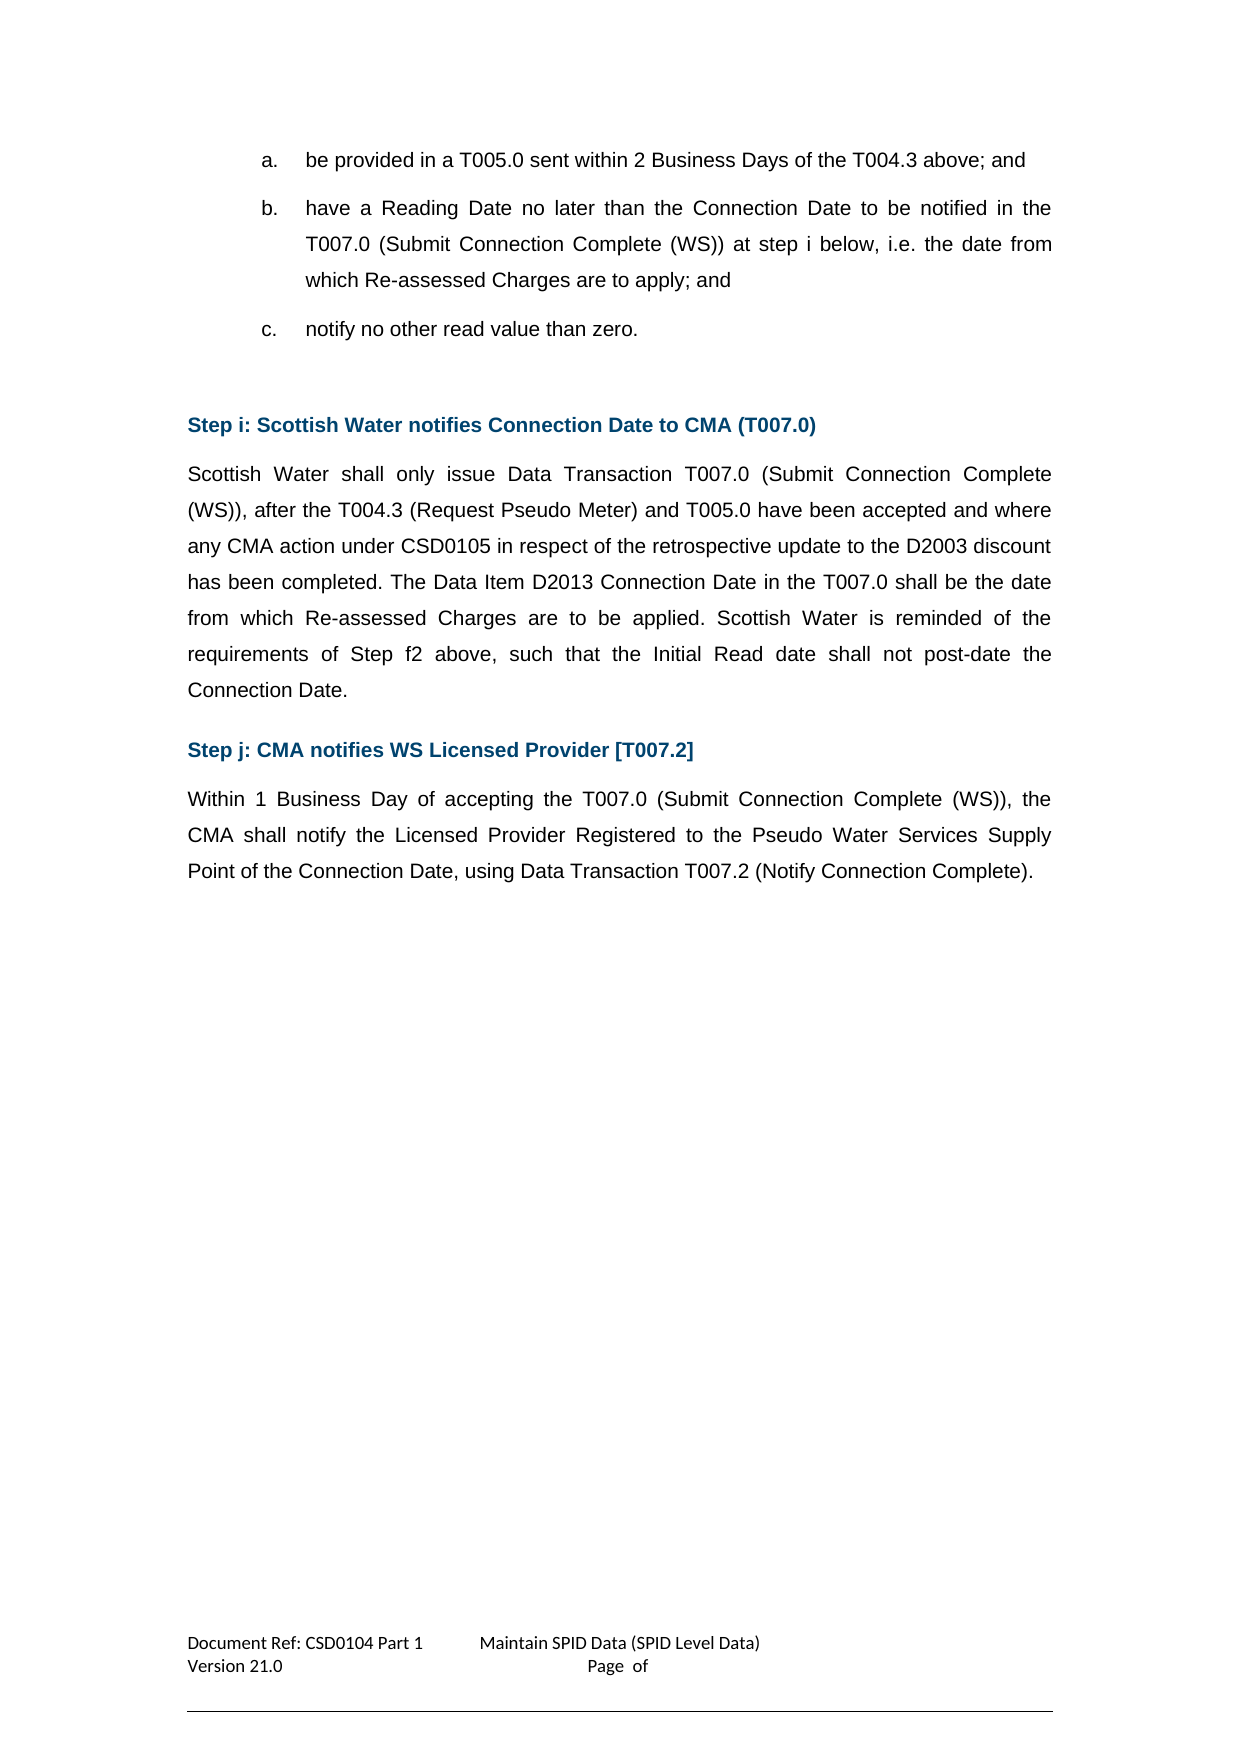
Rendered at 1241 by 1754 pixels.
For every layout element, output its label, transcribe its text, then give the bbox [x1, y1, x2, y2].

subtitle Step j: notifies WS Licensed Provider [T007.2] [187, 738, 1053, 762]
list be provided in a T005.0 sent within 2 Business Days of the T004.3 above; and [261, 148, 1053, 172]
subtitle Step i: Scottish Water notifies Connection Date to (T007.0) [187, 413, 1053, 437]
list have a Reading Date no later than the Connection Date to be notified in the T007.0 (Submit Connection Complete (WS)) at step i below, i.e. the date from which Re-assessed Charges are to apply; and [261, 196, 1053, 292]
text Scottish Water shall only issue Data Transaction T007.0 (Submit Connection Complete (WS)), after the T004.3 (Request Pseudo Meter) and T005.0 have been accepted and where any action under CSD0105 in respect of the retrospective update to the D2003 discount has been completed. The Data Item D2013 Connection Date in the T007.0 shall be the date from which Re-assessed Charges are to be applied. Scottish Water is reminded of the requirements of Step f2 above, such that the Initial Read date shall not post-date the Connection Date. [187, 462, 1053, 701]
list notify no other read value than zero. [261, 316, 1053, 340]
text Within 1 Business Day of accepting the T007.0 (Submit Connection Complete (WS)), the shall notify the Licensed Provider Registered to the Pseudo Water Services Supply Point of the Connection Date, using Data Transaction T007.2 (Notify Connection Complete). [187, 787, 1053, 883]
